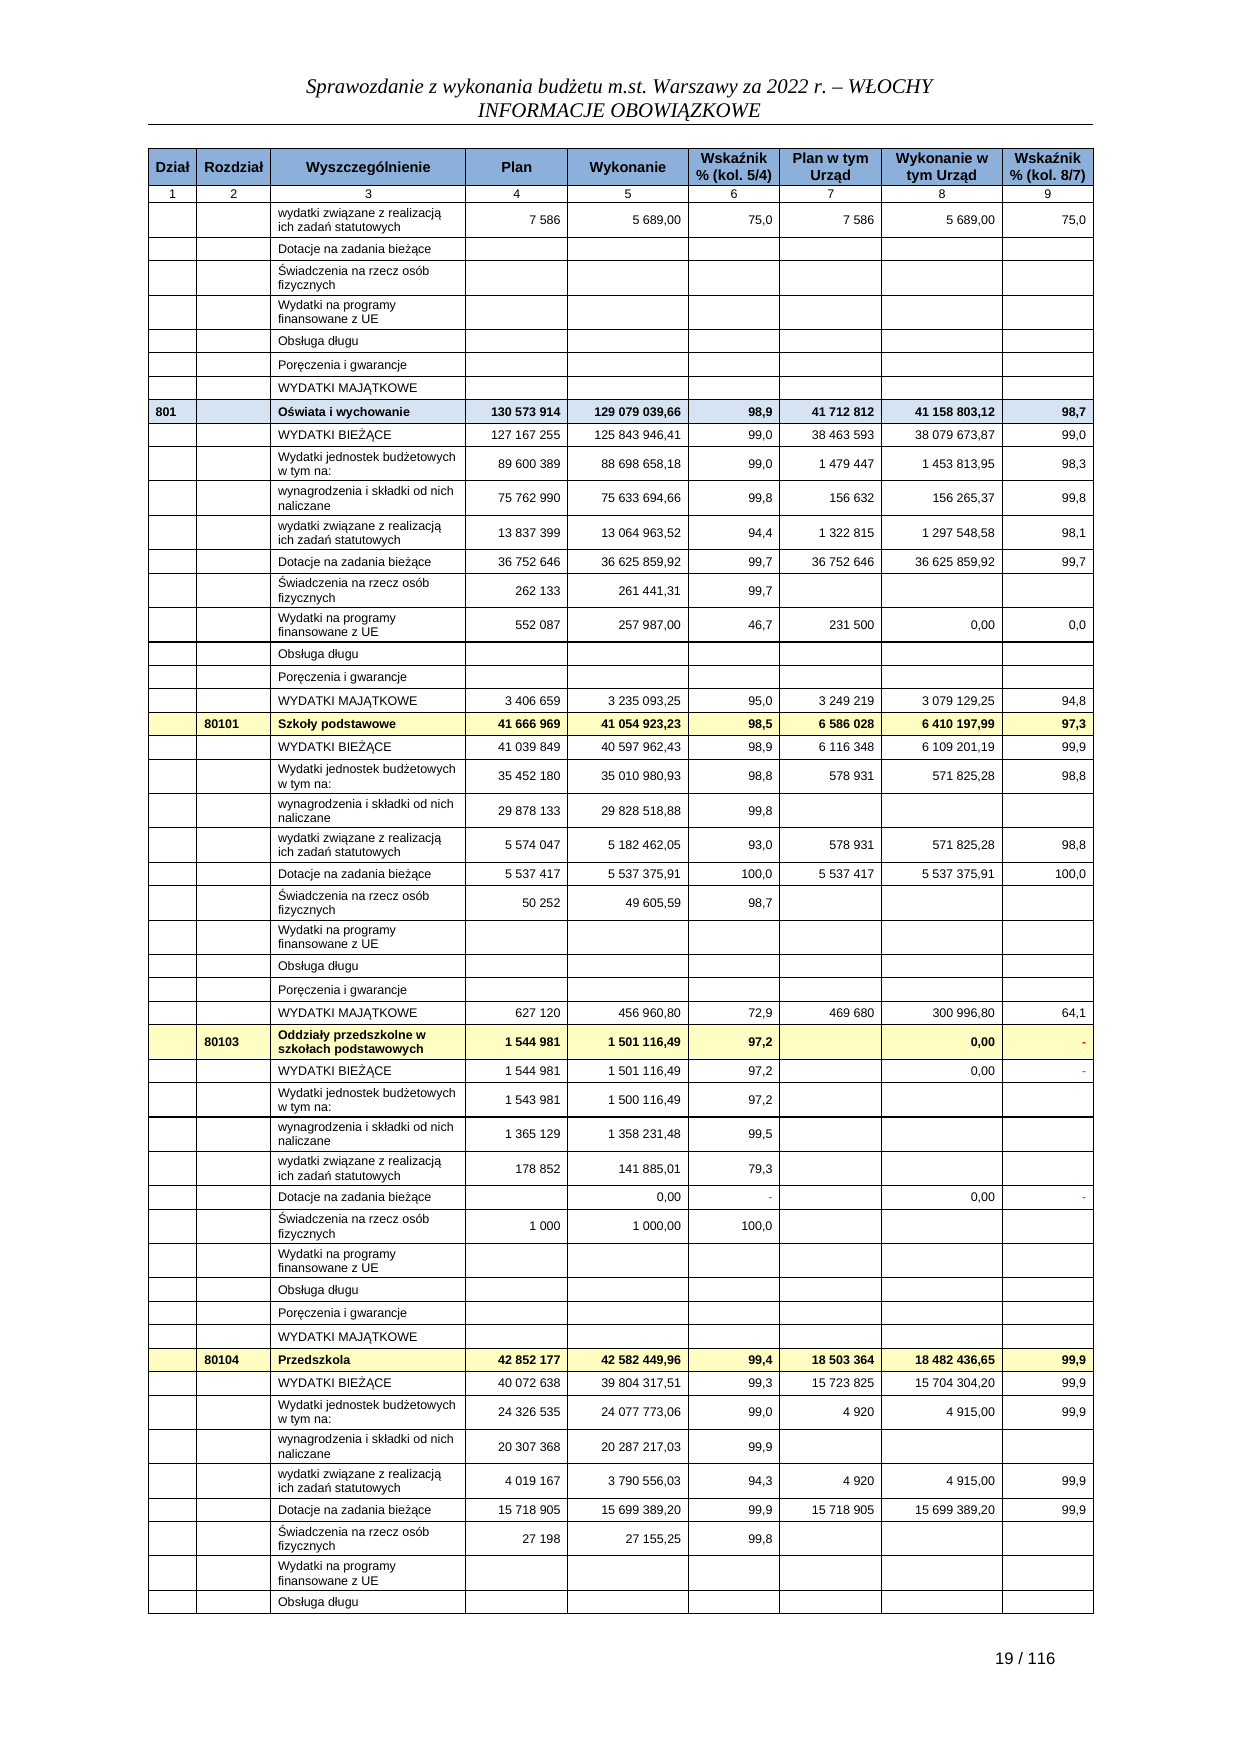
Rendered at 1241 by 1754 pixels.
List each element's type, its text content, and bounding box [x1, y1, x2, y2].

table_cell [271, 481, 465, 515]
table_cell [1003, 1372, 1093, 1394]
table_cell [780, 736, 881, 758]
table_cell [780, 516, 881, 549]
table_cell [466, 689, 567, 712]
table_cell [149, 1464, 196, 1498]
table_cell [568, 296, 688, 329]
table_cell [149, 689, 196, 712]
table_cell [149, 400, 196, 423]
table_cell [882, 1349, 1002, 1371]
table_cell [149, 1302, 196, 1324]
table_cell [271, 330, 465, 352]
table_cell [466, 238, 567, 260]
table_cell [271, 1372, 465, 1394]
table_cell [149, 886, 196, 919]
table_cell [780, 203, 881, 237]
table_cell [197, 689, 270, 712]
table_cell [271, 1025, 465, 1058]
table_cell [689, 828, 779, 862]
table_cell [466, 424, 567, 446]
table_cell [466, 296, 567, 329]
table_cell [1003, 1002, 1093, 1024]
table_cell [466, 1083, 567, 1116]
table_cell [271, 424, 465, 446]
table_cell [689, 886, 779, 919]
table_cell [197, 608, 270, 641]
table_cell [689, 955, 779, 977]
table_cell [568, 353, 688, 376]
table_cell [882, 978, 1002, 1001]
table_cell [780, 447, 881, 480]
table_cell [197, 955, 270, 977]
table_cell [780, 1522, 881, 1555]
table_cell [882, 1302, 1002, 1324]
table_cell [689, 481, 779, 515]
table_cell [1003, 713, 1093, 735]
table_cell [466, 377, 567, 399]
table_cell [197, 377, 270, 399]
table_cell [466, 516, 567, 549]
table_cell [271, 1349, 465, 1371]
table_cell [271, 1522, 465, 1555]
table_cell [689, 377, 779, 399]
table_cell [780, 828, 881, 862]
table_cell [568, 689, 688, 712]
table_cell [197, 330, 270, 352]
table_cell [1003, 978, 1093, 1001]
table_cell 3 [271, 186, 465, 202]
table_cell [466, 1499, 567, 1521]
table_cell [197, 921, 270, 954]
table_header Plan w tym Urząd [780, 149, 881, 185]
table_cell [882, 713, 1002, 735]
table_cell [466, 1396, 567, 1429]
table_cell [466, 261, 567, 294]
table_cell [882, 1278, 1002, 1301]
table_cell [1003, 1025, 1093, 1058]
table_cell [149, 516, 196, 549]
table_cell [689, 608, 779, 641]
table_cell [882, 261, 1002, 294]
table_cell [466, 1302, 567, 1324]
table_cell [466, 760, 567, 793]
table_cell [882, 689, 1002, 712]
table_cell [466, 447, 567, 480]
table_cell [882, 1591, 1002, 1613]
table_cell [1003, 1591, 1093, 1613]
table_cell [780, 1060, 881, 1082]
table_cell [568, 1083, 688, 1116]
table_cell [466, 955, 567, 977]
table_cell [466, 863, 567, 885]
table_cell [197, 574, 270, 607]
table_header Wskaźnik % (kol. 8/7) [1003, 149, 1093, 185]
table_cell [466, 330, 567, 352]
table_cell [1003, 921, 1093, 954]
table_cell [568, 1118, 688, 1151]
table_header Rozdział [197, 149, 270, 185]
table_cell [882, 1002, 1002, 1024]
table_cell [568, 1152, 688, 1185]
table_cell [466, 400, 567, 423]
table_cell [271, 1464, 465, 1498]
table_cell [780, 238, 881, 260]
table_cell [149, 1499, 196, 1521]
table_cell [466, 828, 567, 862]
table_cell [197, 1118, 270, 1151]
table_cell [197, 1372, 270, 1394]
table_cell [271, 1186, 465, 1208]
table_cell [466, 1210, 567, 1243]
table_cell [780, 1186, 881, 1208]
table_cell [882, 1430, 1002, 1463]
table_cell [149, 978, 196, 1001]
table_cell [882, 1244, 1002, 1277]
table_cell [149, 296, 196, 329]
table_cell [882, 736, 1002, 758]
table_cell 1 [149, 186, 196, 202]
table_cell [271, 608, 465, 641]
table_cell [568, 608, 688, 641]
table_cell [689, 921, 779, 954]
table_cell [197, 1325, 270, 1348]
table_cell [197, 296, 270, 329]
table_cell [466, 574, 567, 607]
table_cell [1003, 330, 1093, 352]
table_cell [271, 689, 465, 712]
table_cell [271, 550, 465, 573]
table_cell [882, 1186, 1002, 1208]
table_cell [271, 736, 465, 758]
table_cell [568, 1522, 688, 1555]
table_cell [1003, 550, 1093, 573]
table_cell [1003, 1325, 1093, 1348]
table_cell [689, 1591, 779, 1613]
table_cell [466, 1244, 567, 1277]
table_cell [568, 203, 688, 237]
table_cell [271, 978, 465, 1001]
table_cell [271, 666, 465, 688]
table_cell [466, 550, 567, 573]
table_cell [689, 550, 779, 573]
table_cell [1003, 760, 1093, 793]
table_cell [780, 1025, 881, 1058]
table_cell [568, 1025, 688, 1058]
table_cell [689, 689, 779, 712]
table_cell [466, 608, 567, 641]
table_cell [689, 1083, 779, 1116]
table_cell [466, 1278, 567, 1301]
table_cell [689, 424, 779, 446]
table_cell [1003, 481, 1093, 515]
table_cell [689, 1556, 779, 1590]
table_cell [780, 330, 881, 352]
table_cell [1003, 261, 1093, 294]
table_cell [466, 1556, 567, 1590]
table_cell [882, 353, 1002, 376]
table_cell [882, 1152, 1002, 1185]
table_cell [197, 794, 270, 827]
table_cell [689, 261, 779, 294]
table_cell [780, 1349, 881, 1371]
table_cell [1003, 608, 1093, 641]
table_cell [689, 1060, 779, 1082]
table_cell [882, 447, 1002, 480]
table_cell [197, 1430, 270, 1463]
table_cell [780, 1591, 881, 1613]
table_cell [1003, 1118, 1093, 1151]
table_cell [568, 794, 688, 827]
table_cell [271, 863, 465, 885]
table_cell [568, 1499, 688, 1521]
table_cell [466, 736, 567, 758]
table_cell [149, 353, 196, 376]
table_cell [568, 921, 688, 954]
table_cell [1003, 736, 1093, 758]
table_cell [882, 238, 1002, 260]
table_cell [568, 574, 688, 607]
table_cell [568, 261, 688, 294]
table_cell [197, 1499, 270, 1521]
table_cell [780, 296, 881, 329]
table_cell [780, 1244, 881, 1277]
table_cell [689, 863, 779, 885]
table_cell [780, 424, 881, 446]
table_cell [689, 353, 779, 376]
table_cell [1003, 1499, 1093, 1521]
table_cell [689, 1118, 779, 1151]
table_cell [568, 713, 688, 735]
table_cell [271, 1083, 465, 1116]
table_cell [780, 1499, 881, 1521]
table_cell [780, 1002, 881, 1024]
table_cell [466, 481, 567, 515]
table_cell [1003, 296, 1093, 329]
table_cell 7 [780, 186, 881, 202]
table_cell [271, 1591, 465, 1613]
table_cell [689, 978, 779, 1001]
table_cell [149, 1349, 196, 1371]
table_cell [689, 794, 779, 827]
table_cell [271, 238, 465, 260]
table_cell 9 [1003, 186, 1093, 202]
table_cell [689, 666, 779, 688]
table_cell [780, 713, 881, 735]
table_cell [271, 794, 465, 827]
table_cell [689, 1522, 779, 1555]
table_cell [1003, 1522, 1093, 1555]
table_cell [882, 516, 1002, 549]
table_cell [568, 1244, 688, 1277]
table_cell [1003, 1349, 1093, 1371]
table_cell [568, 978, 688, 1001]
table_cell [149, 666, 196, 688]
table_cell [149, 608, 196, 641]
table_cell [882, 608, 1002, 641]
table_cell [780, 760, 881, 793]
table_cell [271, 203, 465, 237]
table_cell 8 [882, 186, 1002, 202]
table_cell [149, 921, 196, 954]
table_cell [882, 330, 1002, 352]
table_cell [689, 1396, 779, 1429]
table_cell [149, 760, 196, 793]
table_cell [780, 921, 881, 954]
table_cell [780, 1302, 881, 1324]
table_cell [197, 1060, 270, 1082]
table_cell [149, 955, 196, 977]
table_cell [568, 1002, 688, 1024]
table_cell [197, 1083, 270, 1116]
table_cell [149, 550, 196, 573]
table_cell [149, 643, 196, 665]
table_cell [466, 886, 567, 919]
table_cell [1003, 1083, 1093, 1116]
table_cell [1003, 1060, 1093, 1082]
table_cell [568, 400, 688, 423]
table_header Wykonanie [568, 149, 688, 185]
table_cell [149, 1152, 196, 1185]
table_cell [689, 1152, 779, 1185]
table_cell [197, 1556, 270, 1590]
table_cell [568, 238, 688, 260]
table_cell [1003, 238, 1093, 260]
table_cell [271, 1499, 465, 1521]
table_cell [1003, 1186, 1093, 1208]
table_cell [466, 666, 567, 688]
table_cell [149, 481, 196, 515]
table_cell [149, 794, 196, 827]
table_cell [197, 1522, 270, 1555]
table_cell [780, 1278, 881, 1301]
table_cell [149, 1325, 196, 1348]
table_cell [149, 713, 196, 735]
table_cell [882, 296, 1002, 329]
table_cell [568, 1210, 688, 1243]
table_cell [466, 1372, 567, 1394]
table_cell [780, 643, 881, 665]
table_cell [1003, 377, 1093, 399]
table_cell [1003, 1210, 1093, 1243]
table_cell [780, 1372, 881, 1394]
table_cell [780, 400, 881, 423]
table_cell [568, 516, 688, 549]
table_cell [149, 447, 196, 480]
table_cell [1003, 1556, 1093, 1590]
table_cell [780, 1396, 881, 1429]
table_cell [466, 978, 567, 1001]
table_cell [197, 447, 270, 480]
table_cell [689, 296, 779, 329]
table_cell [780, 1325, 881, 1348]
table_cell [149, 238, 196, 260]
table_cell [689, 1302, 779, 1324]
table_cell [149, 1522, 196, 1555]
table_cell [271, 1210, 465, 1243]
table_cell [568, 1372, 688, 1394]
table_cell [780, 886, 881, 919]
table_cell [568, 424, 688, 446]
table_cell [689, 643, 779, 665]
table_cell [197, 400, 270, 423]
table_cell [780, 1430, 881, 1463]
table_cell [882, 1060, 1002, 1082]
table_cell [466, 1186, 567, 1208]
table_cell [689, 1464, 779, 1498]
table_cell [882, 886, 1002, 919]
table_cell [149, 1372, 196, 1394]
table_header Wykonanie w tym Urząd [882, 149, 1002, 185]
table_header Plan [466, 149, 567, 185]
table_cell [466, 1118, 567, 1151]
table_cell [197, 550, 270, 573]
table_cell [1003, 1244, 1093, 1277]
table_cell 2 [197, 186, 270, 202]
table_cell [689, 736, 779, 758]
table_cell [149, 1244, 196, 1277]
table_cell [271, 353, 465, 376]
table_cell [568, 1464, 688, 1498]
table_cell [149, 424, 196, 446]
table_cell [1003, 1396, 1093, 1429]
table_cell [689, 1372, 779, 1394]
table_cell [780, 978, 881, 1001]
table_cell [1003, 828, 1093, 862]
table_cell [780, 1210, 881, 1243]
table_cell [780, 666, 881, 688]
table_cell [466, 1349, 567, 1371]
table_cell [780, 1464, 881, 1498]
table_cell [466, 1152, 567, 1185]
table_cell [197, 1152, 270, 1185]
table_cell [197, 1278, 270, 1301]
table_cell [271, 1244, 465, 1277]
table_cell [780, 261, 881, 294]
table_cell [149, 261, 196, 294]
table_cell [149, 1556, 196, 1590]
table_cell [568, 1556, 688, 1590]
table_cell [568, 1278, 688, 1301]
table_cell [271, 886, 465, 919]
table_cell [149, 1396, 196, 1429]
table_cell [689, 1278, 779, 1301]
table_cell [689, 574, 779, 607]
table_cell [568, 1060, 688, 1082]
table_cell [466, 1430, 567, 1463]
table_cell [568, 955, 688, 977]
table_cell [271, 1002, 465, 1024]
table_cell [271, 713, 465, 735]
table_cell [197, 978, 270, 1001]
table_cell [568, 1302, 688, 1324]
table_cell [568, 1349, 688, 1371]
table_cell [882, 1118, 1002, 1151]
table_header Wyszczególnienie [271, 149, 465, 185]
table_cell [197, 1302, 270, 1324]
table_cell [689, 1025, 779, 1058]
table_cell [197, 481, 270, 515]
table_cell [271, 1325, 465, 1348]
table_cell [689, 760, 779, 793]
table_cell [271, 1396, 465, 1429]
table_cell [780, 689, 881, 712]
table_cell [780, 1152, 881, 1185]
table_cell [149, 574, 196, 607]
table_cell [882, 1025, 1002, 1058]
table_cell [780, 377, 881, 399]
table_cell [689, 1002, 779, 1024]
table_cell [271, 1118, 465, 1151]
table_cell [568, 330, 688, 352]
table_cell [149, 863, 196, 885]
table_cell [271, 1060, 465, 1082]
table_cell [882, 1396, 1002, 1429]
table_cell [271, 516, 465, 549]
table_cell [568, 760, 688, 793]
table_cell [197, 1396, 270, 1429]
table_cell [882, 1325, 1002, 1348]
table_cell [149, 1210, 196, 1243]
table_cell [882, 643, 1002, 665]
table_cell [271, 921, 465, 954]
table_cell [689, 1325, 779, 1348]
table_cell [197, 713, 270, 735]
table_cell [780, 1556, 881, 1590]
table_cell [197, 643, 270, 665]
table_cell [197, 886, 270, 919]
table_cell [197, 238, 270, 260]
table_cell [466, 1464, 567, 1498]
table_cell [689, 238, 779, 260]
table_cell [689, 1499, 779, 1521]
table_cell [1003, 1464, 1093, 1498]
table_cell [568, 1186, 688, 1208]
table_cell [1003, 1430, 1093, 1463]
table_cell 6 [689, 186, 779, 202]
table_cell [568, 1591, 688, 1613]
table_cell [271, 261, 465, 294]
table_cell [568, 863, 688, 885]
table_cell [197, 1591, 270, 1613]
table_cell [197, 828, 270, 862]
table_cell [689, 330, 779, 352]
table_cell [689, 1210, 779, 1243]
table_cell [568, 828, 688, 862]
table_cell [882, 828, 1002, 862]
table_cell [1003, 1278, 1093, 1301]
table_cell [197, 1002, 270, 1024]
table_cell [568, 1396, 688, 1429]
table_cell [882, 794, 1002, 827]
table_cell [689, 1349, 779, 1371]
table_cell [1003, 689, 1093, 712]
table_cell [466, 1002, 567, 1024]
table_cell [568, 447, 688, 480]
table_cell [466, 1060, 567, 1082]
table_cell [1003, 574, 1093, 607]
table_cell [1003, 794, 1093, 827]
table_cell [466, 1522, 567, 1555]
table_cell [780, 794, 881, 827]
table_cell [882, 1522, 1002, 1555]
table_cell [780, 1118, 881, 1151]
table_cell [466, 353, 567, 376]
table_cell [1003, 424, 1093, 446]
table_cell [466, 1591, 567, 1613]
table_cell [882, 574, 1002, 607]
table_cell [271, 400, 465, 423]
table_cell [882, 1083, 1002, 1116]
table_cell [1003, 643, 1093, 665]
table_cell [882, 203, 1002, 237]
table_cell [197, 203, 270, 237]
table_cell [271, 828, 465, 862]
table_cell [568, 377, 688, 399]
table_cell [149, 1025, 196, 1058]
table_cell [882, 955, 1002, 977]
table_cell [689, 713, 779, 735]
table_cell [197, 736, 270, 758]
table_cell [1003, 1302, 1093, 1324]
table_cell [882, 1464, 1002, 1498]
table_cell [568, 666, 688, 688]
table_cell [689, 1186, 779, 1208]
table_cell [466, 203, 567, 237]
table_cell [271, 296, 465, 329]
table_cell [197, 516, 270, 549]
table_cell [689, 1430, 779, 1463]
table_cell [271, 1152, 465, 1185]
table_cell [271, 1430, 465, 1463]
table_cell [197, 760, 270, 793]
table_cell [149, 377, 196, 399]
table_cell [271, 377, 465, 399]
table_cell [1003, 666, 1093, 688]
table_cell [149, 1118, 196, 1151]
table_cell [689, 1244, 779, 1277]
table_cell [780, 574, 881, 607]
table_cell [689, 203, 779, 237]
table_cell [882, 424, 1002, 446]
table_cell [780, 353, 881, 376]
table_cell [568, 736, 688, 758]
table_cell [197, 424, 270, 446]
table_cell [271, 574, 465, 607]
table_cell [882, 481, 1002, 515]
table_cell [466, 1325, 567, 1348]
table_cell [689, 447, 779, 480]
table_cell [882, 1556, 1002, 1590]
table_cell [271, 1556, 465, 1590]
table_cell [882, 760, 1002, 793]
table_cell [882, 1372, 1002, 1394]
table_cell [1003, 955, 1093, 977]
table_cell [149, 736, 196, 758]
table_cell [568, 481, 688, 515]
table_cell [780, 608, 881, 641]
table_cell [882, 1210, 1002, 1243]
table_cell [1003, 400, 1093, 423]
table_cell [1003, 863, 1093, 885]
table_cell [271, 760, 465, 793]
table_header Wskaźnik % (kol. 5/4) [689, 149, 779, 185]
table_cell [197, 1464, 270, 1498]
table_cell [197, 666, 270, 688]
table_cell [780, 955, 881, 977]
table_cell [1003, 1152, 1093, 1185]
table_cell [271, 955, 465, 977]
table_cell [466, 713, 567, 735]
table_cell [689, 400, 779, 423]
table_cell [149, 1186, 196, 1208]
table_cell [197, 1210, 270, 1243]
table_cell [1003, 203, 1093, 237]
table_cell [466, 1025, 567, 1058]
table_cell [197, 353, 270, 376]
table_cell 5 [568, 186, 688, 202]
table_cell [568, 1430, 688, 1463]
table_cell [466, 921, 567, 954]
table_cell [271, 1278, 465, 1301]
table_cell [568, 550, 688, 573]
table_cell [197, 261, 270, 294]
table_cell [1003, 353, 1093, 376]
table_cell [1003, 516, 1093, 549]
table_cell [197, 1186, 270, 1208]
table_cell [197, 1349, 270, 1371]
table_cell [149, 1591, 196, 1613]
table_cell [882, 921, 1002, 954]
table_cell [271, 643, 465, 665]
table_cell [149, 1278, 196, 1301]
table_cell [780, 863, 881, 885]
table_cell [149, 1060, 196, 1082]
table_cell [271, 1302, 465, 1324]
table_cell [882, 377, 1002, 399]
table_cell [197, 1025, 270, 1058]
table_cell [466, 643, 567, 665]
table_header Dział [149, 149, 196, 185]
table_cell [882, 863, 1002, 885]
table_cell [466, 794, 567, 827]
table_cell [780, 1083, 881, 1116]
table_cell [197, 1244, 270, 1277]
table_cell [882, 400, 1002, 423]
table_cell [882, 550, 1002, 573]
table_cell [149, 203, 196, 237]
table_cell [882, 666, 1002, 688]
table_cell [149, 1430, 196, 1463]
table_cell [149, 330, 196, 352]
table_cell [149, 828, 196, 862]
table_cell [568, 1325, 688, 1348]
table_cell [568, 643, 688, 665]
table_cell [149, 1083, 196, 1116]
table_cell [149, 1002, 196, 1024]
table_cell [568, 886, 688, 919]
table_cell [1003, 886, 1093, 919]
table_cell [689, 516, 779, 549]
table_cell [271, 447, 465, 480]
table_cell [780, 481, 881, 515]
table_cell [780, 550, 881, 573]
table_cell 4 [466, 186, 567, 202]
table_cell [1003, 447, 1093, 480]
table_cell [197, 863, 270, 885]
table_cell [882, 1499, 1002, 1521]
